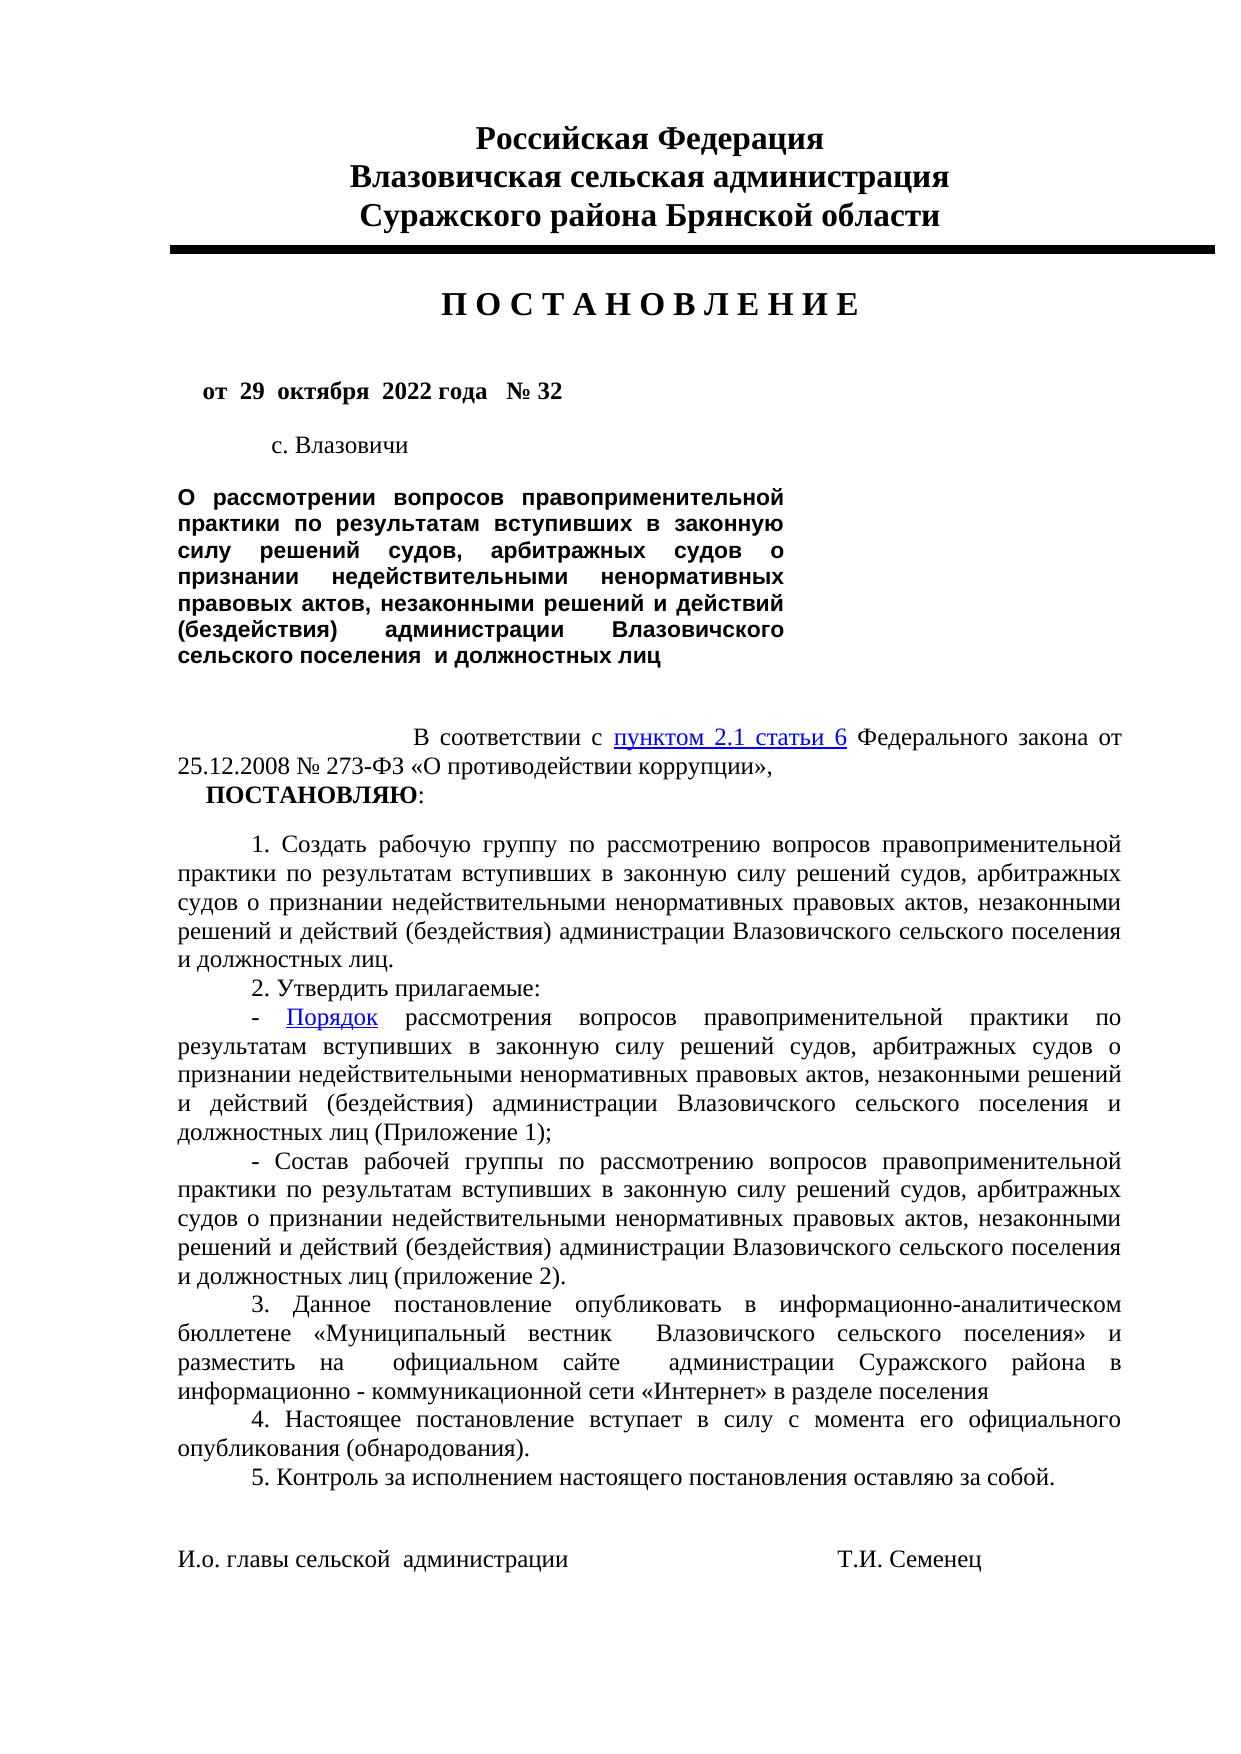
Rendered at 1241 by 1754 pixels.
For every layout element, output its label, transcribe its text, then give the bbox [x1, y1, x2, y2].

text - Порядок рассмотрения вопросов правоприменительной практики по результатам вступивших в законную силу решений судов, арбитражных судов о признании недействительными ненормативных правовых актов, незаконными решений и действий (бездействия) администрации Влазовичского сельского поселения и должностных лиц (Приложение 1); [177, 1002, 1122, 1146]
text 3. Данное постановление опубликовать в информационно-аналитическом бюллетене «Муниципальный вестник Влазовичского сельского поселения» и разместить на официальном сайте администрации Суражского района в информационно - коммуникационной сети «Интернет» в разделе поселения [177, 1289, 1122, 1404]
text от 29 октября 2022 года № 32 [177, 376, 1122, 405]
subtitle Российская Федерация [177, 118, 1122, 156]
text ПОСТАНОВЛЯЮ: [177, 780, 1122, 809]
text 1. Создать рабочую группу по рассмотрению вопросов правоприменительной практики по результатам вступивших в законную силу решений судов, арбитражных судов о признании недействительными ненормативных правовых актов, незаконными решений и действий (бездействия) администрации Влазовичского сельского поселения и должностных лиц. [177, 829, 1122, 973]
text И.о. главы сельской администрации Т.И. Семенец [177, 1544, 1122, 1572]
text - Состав рабочей группы по рассмотрению вопросов правоприменительной практики по результатам вступивших в законную силу решений судов, арбитражных судов о признании недействительными ненормативных правовых актов, незаконными решений и действий (бездействия) администрации Влазовичского сельского поселения и должностных лиц (приложение 2). [177, 1146, 1122, 1289]
table_header О рассмотрении вопросов правоприменительной практики по результатам вступивших в законную силу решений судов, арбитражных судов о признании недействительными ненормативных правовых актов, незаконными решений и действий (бездействия) администрации Влазовичского сельского поселения и должностных лиц [166, 484, 796, 722]
subtitle Суражского района Брянской области [177, 195, 1122, 233]
text 4. Настоящее постановление вступает в силу с момента его официального опубликования (обнародования). [177, 1404, 1122, 1462]
subtitle П О С Т А Н О В Л Е Н И Е [177, 284, 1122, 322]
text 5. Контроль за исполнением настоящего постановления оставляю за собой. [177, 1462, 1122, 1491]
text с. Влазовичи [177, 430, 1122, 459]
text В соответствии с пунктом 2.1 статьи 6 Федерального закона от 25.12.2008 № 273-ФЗ «О противодействии коррупции», [177, 722, 1122, 780]
text 2. Утвердить прилагаемые: [177, 973, 1122, 1002]
subtitle Влазовичская сельская администрация [177, 156, 1122, 195]
